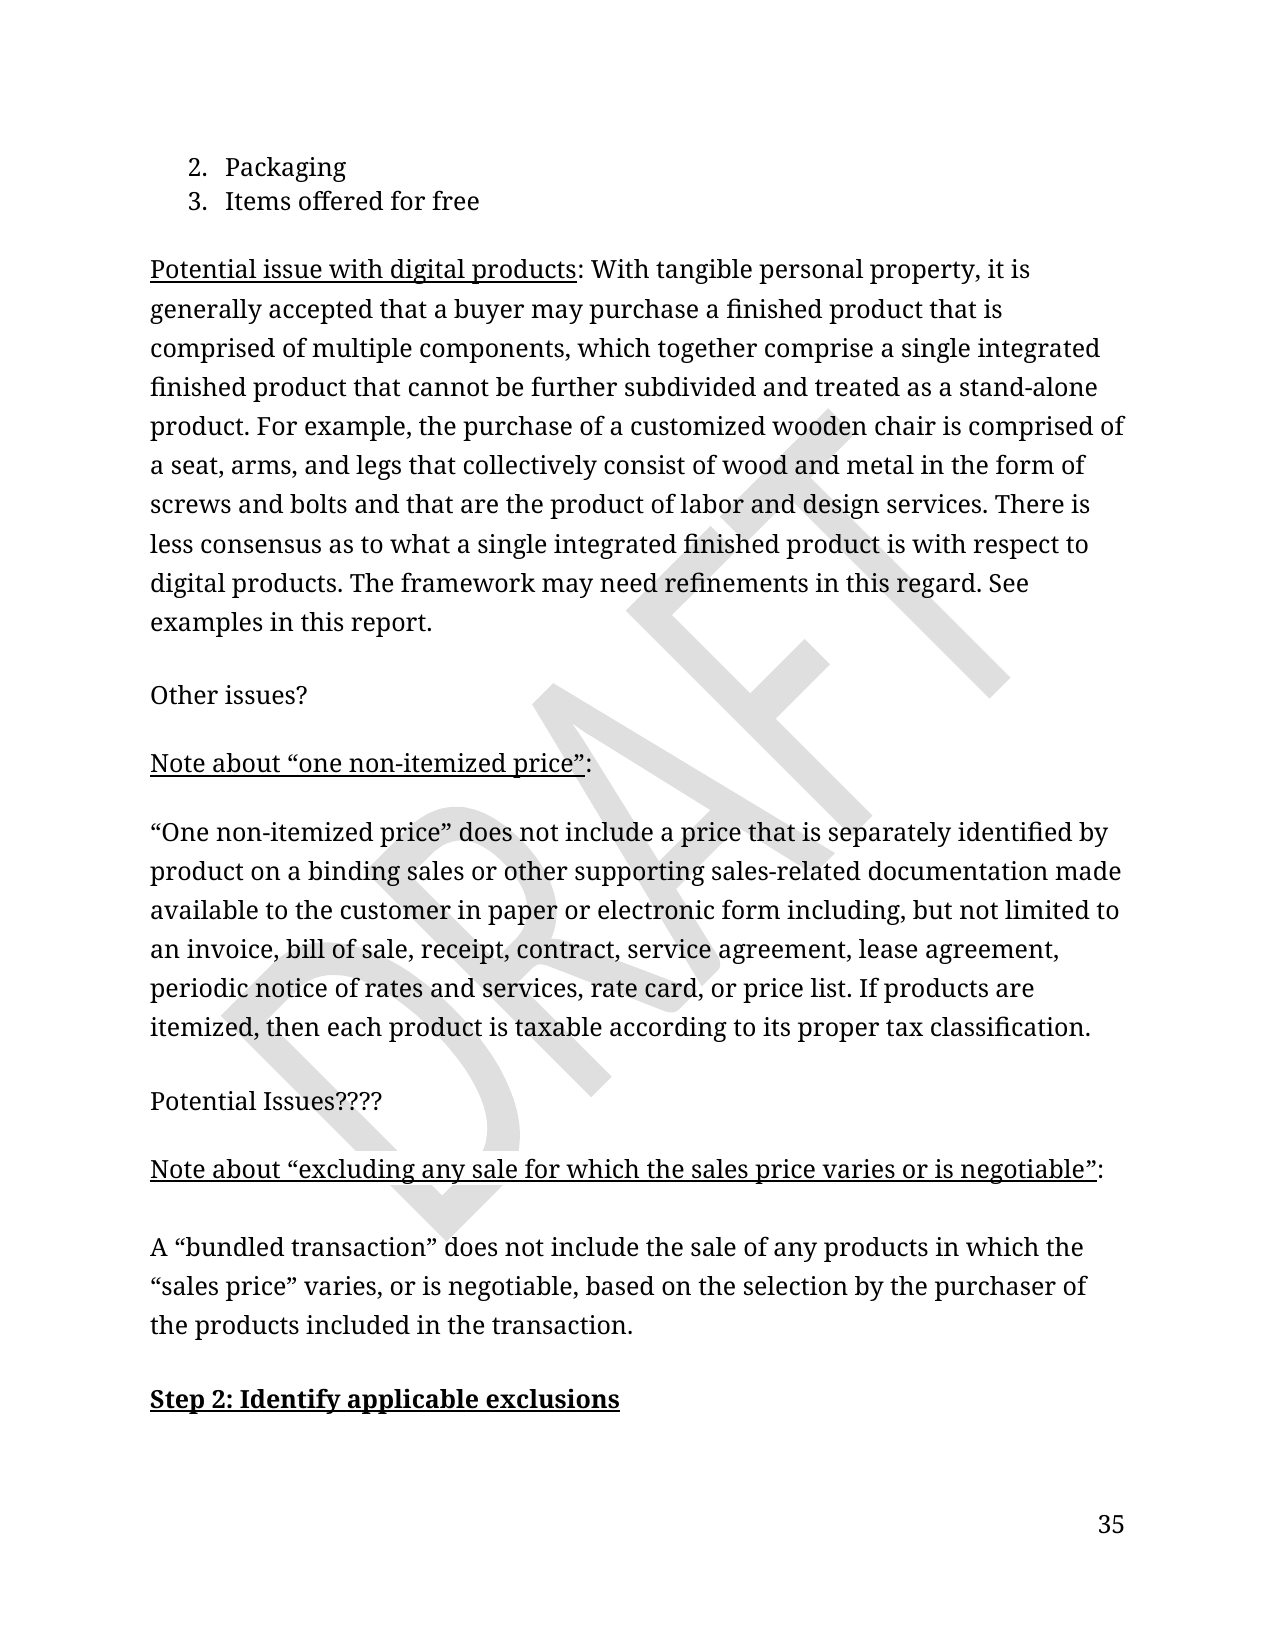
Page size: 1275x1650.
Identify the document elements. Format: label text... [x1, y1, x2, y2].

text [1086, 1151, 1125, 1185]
text Potential Issues???? [150, 1083, 1125, 1117]
list Items offered for free [187, 184, 1125, 218]
text A “bundled transaction” does not include the sale of any products in which the “sales price” varies, or is negotiable, based on the selection by the purchaser of the products included in the transaction. [150, 1230, 1125, 1342]
text “One non-itemized price” does not include a price that is separately identified by product on a binding sales or other supporting sales-related documentation made available to the customer in paper or electronic form including, but not limited to an invoice, bill of sale, receipt, contract, service agreement, lease agreement, periodic notice of rates and services, rate card, or price list. If products are itemized, then each product is taxable according to its proper tax classification. [150, 814, 1125, 1044]
text Potential issue with digital products: With tangible personal property, it is generally accepted that a buyer may purchase a finished product that is comprised of multiple components, which together comprise a single integrated finished product that cannot be further subdivided and treated as a stand-alone product. For example, the purchase of a customized wooden chair is comprised of a seat, arms, and legs that collectively consist of wood and metal in the form of screws and bolts and that are the product of labor and design services. There is less consensus as to what a single integrated finished product is with respect to digital products. The framework may need refinements in this regard. See examples in this report. [150, 252, 1125, 639]
text Other issues? [150, 678, 1125, 712]
list Packaging [187, 150, 1125, 184]
text Note about “one non-itemized price”: [150, 746, 1125, 780]
text Step 2: Identify applicable exclusions [150, 1381, 1125, 1415]
